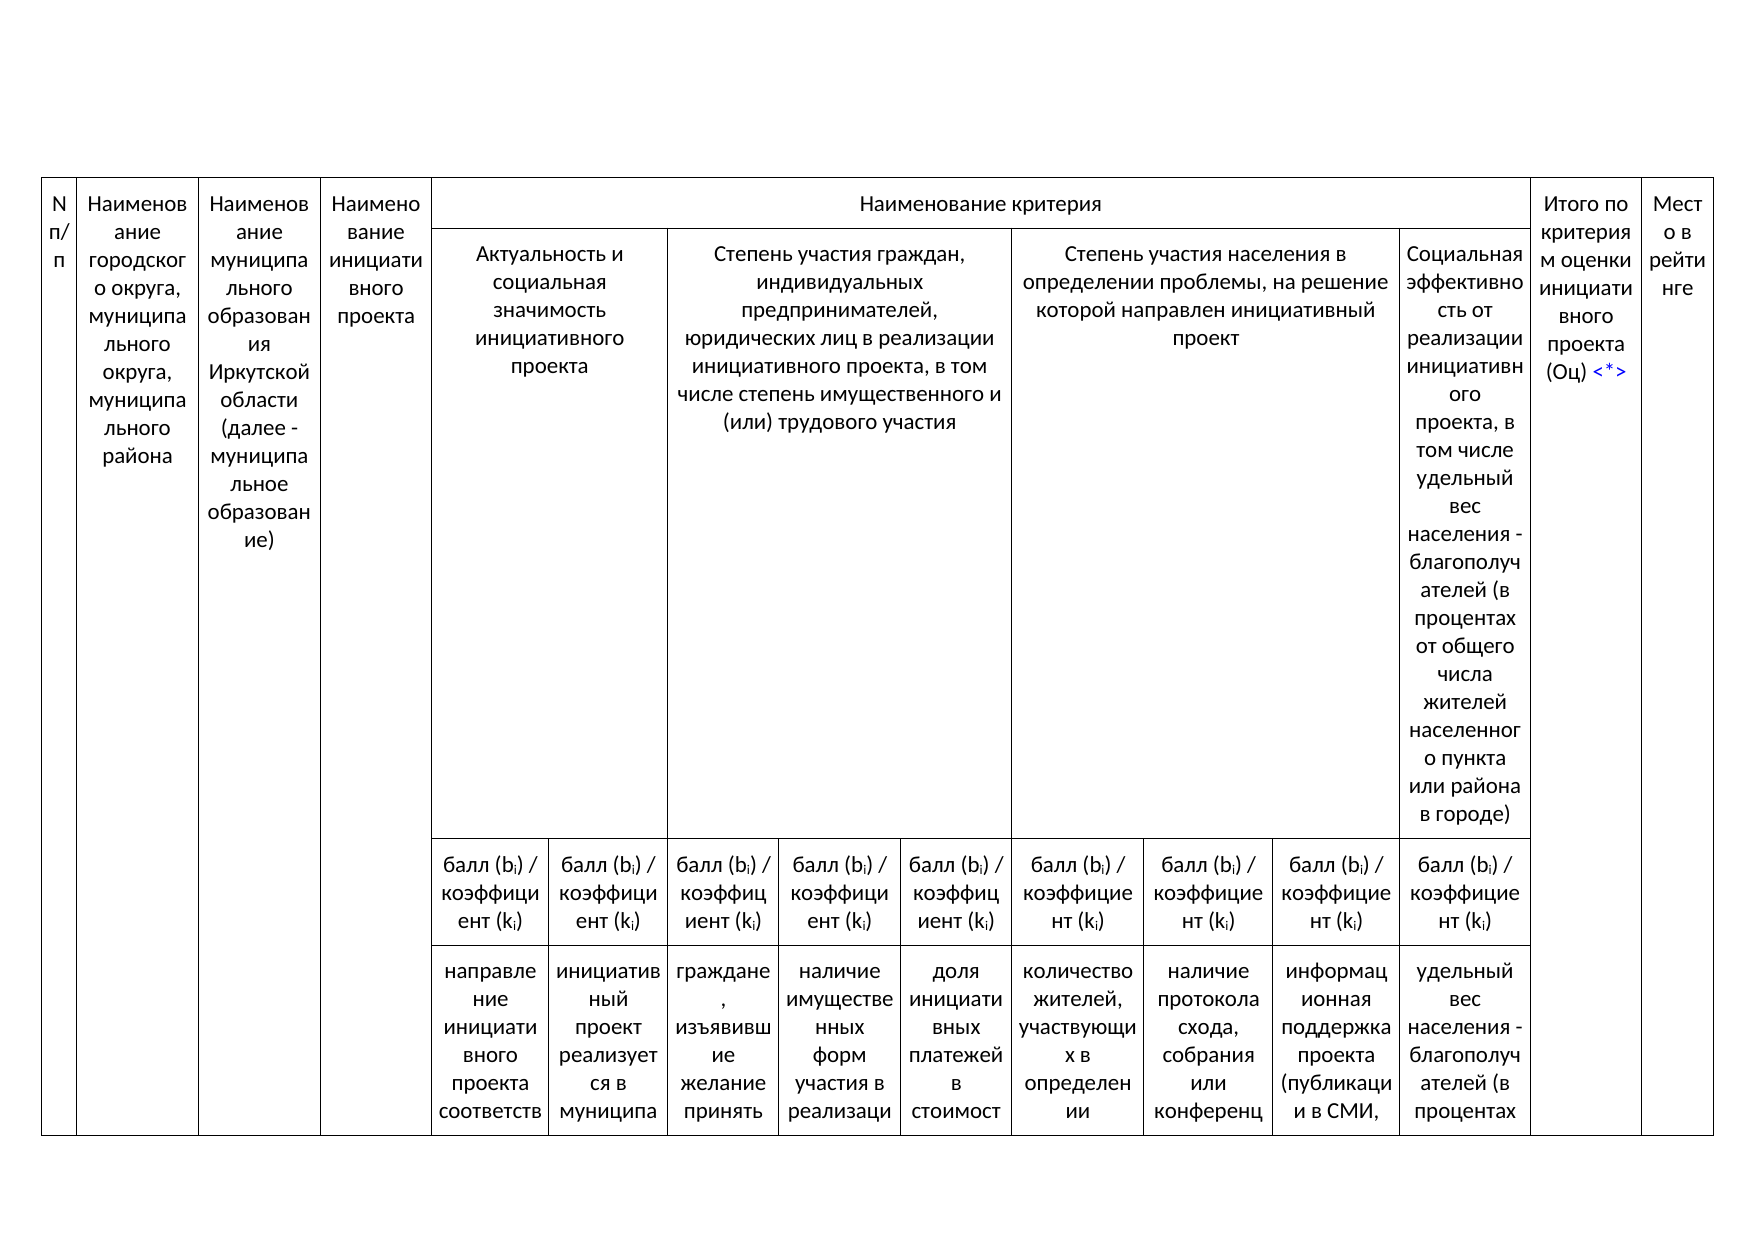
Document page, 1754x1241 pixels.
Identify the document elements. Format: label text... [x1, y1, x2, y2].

table_cell балл (bi) / коэффициент (ki) [668, 839, 778, 944]
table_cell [1144, 946, 1272, 1135]
table_cell Степень участия населения в определении проблемы, на решение которой направлен инициативный проект [1012, 229, 1399, 838]
table_cell балл (bi) / коэффициент (ki) [1273, 839, 1399, 944]
table_header Место в рейтинге [1642, 178, 1713, 1135]
table_header Наименование городского округа, муниципального округа, муниципального района [77, 178, 198, 1135]
table_header Наименование муниципального образования Иркутской области (далее - муниципальное образование) [199, 178, 320, 1135]
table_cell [668, 946, 778, 1135]
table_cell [432, 946, 548, 1135]
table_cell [1400, 946, 1530, 1135]
table_cell балл (bi) / коэффициент (ki) [901, 839, 1011, 944]
table_header Наименование критерия [432, 178, 1530, 227]
table_cell балл (bi) / коэффициент (ki) [1144, 839, 1272, 944]
table_header Итого по критериям оценки инициативного проекта (Оц) <*> [1531, 178, 1641, 1135]
table_cell балл (bi) / коэффициент (ki) [549, 839, 667, 944]
table_cell балл (bi) / коэффициент (ki) [432, 839, 548, 944]
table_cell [1273, 946, 1399, 1135]
table_cell балл (bi) / коэффициент (ki) [1012, 839, 1143, 944]
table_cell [1012, 946, 1143, 1135]
table_cell Степень участия граждан, индивидуальных предпринимателей, юридических лиц в реализации инициативного проекта, в том числе степень имущественного и (или) трудового участия [668, 229, 1011, 838]
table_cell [901, 946, 1011, 1135]
table_cell балл (bi) / коэффициент (ki) [1400, 839, 1530, 944]
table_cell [549, 946, 667, 1135]
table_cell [779, 946, 900, 1135]
table_header N п/п [42, 178, 76, 1135]
table_cell балл (bi) / коэффициент (ki) [779, 839, 900, 944]
table_cell Актуальность и социальная значимость инициативного проекта [432, 229, 667, 838]
table_header Наименование инициативного проекта [321, 178, 431, 1135]
table_cell Социальная эффективность от реализации инициативного проекта, в том числе удельный вес населения - благополучателей (в процентах от общего числа жителей населенного пункта или района в городе) [1400, 229, 1530, 838]
